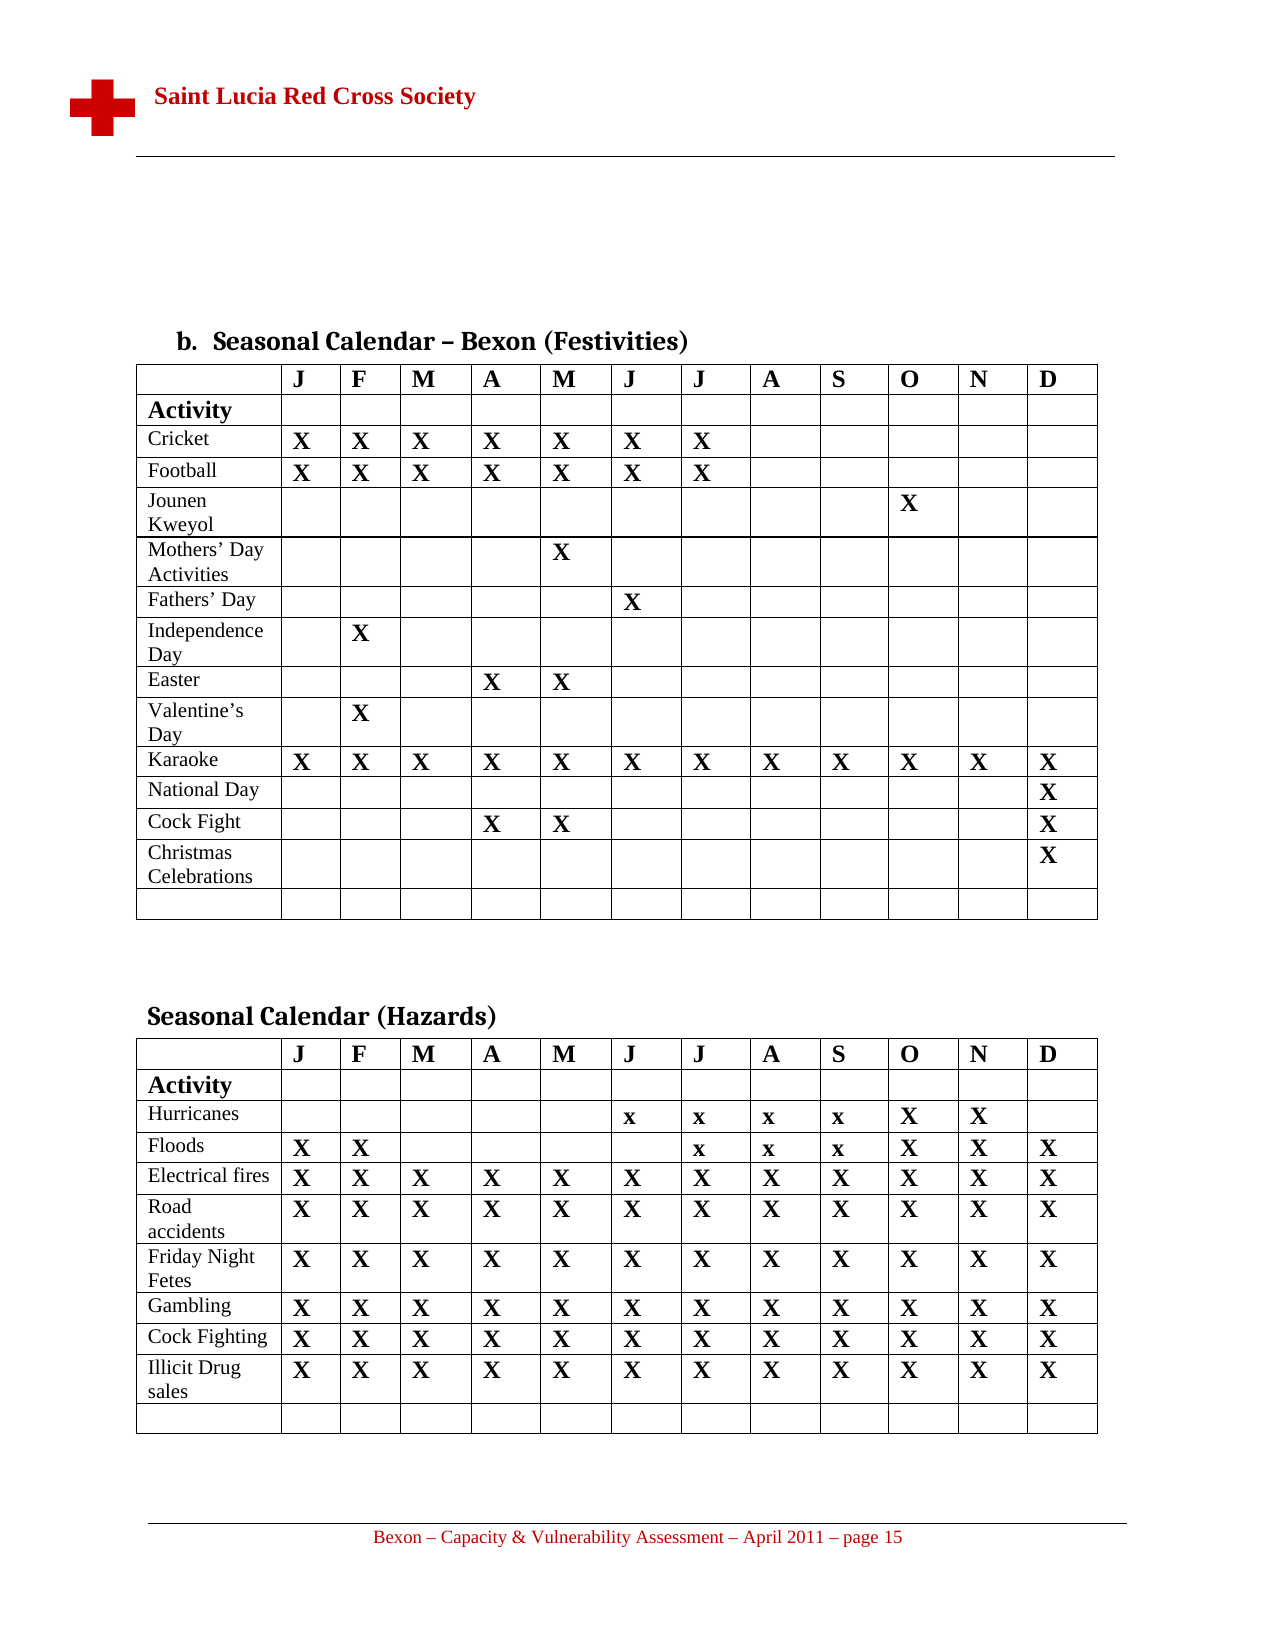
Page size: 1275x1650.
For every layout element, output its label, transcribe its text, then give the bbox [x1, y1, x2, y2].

table_cell X [1028, 1244, 1097, 1292]
table_cell [1028, 889, 1097, 919]
table_cell [821, 395, 888, 425]
table_cell X [751, 1324, 820, 1354]
table_cell x [682, 1133, 750, 1162]
table_cell X [401, 458, 471, 487]
table_cell [341, 889, 400, 919]
table_cell X [341, 698, 400, 746]
table_cell X [959, 1244, 1027, 1292]
table_cell [889, 809, 958, 839]
table_cell X [341, 1293, 400, 1323]
table_cell X [959, 1101, 1027, 1132]
table_cell National Day [137, 777, 281, 808]
table_cell [751, 1070, 820, 1100]
table_cell [341, 1101, 400, 1132]
table_cell X [472, 747, 540, 776]
table_header [137, 365, 281, 394]
table_cell [959, 667, 1027, 697]
table_cell [472, 618, 540, 666]
table_header A [472, 1039, 540, 1069]
table_cell [889, 618, 958, 666]
table_cell X [612, 1163, 681, 1193]
table_cell X [959, 1324, 1027, 1354]
table_header [137, 1039, 281, 1069]
table_cell [401, 698, 471, 746]
table_cell [889, 426, 958, 457]
table_cell [282, 667, 340, 697]
table_cell X [541, 458, 611, 487]
table_cell X [959, 1163, 1027, 1193]
table_cell [282, 840, 340, 888]
table_cell [889, 458, 958, 487]
table_cell [282, 587, 340, 617]
table_cell X [612, 1244, 681, 1292]
table_cell X [751, 747, 820, 776]
table_cell Christmas Celebrations [137, 840, 281, 888]
table_cell X [751, 1163, 820, 1193]
table_header J [282, 365, 340, 394]
table_cell Cock Fighting [137, 1324, 281, 1354]
table_cell [541, 587, 611, 617]
table_cell X [401, 1324, 471, 1354]
table_cell [821, 698, 888, 746]
table_header F [341, 365, 400, 394]
table_cell X [282, 1293, 340, 1323]
table_cell X [612, 1293, 681, 1323]
table_cell X [341, 1163, 400, 1193]
table_cell Mothers’ Day Activities [137, 538, 281, 586]
table_cell [341, 538, 400, 586]
table_cell [959, 809, 1027, 839]
table_cell Floods [137, 1133, 281, 1162]
table_cell [1028, 698, 1097, 746]
table_cell X [472, 809, 540, 839]
table_header S [821, 365, 888, 394]
table_cell Easter [137, 667, 281, 697]
table_cell [612, 1133, 681, 1162]
table_cell X [612, 587, 681, 617]
table_cell [1028, 1101, 1097, 1132]
table_cell X [821, 1244, 888, 1292]
table_cell [751, 840, 820, 888]
table_cell X [472, 1355, 540, 1403]
table_cell X [341, 458, 400, 487]
table_cell [282, 1404, 340, 1433]
table_cell Jounen Kweyol [137, 488, 281, 536]
table_cell [682, 889, 750, 919]
table_cell x [612, 1101, 681, 1132]
table_cell [1028, 1070, 1097, 1100]
table_cell [1028, 395, 1097, 425]
table_cell [282, 698, 340, 746]
table_cell [1028, 587, 1097, 617]
table_cell X [682, 1163, 750, 1193]
table_cell [137, 1404, 281, 1433]
table_cell x [751, 1101, 820, 1132]
table_cell X [751, 1244, 820, 1292]
table_cell [959, 488, 1027, 536]
table_cell X [541, 1195, 611, 1243]
table_cell [1028, 488, 1097, 536]
table_cell [682, 538, 750, 586]
table_cell X [541, 747, 611, 776]
table_header J [682, 1039, 750, 1069]
table_cell Gambling [137, 1293, 281, 1323]
table_cell [821, 840, 888, 888]
table_cell X [541, 426, 611, 457]
picture [49, 73, 158, 142]
table_cell [541, 1133, 611, 1162]
table_cell X [751, 1293, 820, 1323]
table_cell [472, 488, 540, 536]
table_cell [821, 618, 888, 666]
table_cell [959, 698, 1027, 746]
table_cell X [682, 1324, 750, 1354]
table_header J [682, 365, 750, 394]
table_cell [959, 538, 1027, 586]
table_header N [959, 365, 1027, 394]
table_cell X [472, 426, 540, 457]
table_cell X [821, 1163, 888, 1193]
table_cell X [541, 1163, 611, 1193]
subtitle Seasonal Calendar (Hazards) [148, 1001, 1127, 1032]
table_cell [751, 1404, 820, 1433]
table_cell X [889, 1324, 958, 1354]
table_cell [541, 488, 611, 536]
table_cell [821, 777, 888, 808]
table_cell [959, 889, 1027, 919]
table_cell X [1028, 747, 1097, 776]
table_header M [541, 1039, 611, 1069]
table_cell X [282, 1163, 340, 1193]
table_cell [612, 395, 681, 425]
table_header N [959, 1039, 1027, 1069]
table_cell [751, 488, 820, 536]
table_cell [751, 426, 820, 457]
table_cell X [541, 809, 611, 839]
table_cell [889, 538, 958, 586]
table_cell [959, 777, 1027, 808]
table_cell X [889, 1355, 958, 1403]
table_cell [541, 618, 611, 666]
table_cell [282, 889, 340, 919]
table_header A [751, 365, 820, 394]
table_cell X [341, 1324, 400, 1354]
table_cell [889, 1404, 958, 1433]
table_cell [889, 840, 958, 888]
table_cell [612, 889, 681, 919]
table_cell [282, 1101, 340, 1132]
table_cell X [282, 458, 340, 487]
table_cell [472, 840, 540, 888]
table_cell [472, 587, 540, 617]
table_cell [821, 889, 888, 919]
table_cell x [821, 1101, 888, 1132]
table_cell X [541, 1293, 611, 1323]
table_cell X [612, 1324, 681, 1354]
table_cell [751, 889, 820, 919]
table_cell [341, 1070, 400, 1100]
table_cell [821, 488, 888, 536]
table_header A [472, 365, 540, 394]
table_cell [137, 889, 281, 919]
table_cell [341, 395, 400, 425]
table_cell X [889, 1293, 958, 1323]
table_cell x [751, 1133, 820, 1162]
table_cell [401, 840, 471, 888]
table_cell X [541, 538, 611, 586]
table_cell [341, 777, 400, 808]
table_cell X [682, 1293, 750, 1323]
table_cell [612, 618, 681, 666]
table_cell [541, 1404, 611, 1433]
table_cell X [821, 747, 888, 776]
table_cell [959, 1404, 1027, 1433]
table_cell [889, 889, 958, 919]
table_cell [541, 1101, 611, 1132]
table_cell [821, 1404, 888, 1433]
table_cell [889, 587, 958, 617]
table_cell [472, 538, 540, 586]
table_cell [341, 1404, 400, 1433]
table_cell [1028, 618, 1097, 666]
table_cell [682, 840, 750, 888]
table_cell X [821, 1195, 888, 1243]
table_cell [472, 1070, 540, 1100]
table_cell X [889, 1195, 958, 1243]
table_cell [821, 587, 888, 617]
table_cell [472, 698, 540, 746]
table_cell [959, 587, 1027, 617]
table_cell [889, 698, 958, 746]
table_cell [751, 538, 820, 586]
table_cell [401, 1133, 471, 1162]
table_cell [1028, 426, 1097, 457]
table_cell Football [137, 458, 281, 487]
table_cell [1028, 458, 1097, 487]
table_cell [751, 587, 820, 617]
table_cell X [341, 618, 400, 666]
table_cell [472, 1404, 540, 1433]
table_cell [401, 777, 471, 808]
table_cell [682, 809, 750, 839]
table_cell [282, 618, 340, 666]
table_cell X [282, 1133, 340, 1162]
table_cell X [282, 747, 340, 776]
table_cell [472, 395, 540, 425]
table_cell [612, 840, 681, 888]
table_cell X [889, 1244, 958, 1292]
table_header M [541, 365, 611, 394]
table_cell Electrical fires [137, 1163, 281, 1193]
table_cell X [282, 1195, 340, 1243]
table_cell X [472, 1195, 540, 1243]
table_header F [341, 1039, 400, 1069]
table_cell X [959, 1293, 1027, 1323]
table_cell [341, 667, 400, 697]
table_cell X [341, 1244, 400, 1292]
table_cell [612, 538, 681, 586]
table_cell X [612, 1195, 681, 1243]
table_cell [282, 809, 340, 839]
table_cell [682, 395, 750, 425]
table_cell X [1028, 1133, 1097, 1162]
table_cell [1028, 1404, 1097, 1433]
table_cell X [472, 1293, 540, 1323]
table_cell X [959, 747, 1027, 776]
table_cell [612, 488, 681, 536]
table_cell X [401, 1355, 471, 1403]
table_cell [821, 667, 888, 697]
table_cell X [401, 1293, 471, 1323]
table_header M [401, 1039, 471, 1069]
table_cell [959, 426, 1027, 457]
table_cell [1028, 667, 1097, 697]
table_cell [612, 1404, 681, 1433]
table_cell [541, 1070, 611, 1100]
table_cell X [682, 1355, 750, 1403]
table_cell X [1028, 777, 1097, 808]
table_cell X [682, 1195, 750, 1243]
table_cell [682, 488, 750, 536]
table_header J [612, 1039, 681, 1069]
table_cell X [1028, 1163, 1097, 1193]
table_cell Friday Night Fetes [137, 1244, 281, 1292]
table_cell Cock Fight [137, 809, 281, 839]
table_cell X [821, 1324, 888, 1354]
table_cell [541, 889, 611, 919]
table_cell [472, 889, 540, 919]
table_header O [889, 1039, 958, 1069]
table_cell X [682, 1244, 750, 1292]
table_cell Road accidents [137, 1195, 281, 1243]
table_cell [889, 667, 958, 697]
table_header J [612, 365, 681, 394]
table_cell X [1028, 1324, 1097, 1354]
table_cell [341, 809, 400, 839]
table_cell X [341, 1355, 400, 1403]
table_cell [682, 1070, 750, 1100]
table_cell X [889, 747, 958, 776]
table_cell [282, 488, 340, 536]
table_header A [751, 1039, 820, 1069]
table_cell [889, 1070, 958, 1100]
table_cell [821, 809, 888, 839]
table_cell X [612, 1355, 681, 1403]
table_cell [401, 538, 471, 586]
table_cell [401, 395, 471, 425]
table_cell Cricket [137, 426, 281, 457]
table_cell Karaoke [137, 747, 281, 776]
table_cell X [612, 426, 681, 457]
table_cell [959, 395, 1027, 425]
table_cell [751, 698, 820, 746]
table_cell X [959, 1195, 1027, 1243]
table_cell X [821, 1355, 888, 1403]
table_cell Hurricanes [137, 1101, 281, 1132]
table_cell [401, 1070, 471, 1100]
table_cell [751, 777, 820, 808]
table_cell X [889, 1101, 958, 1132]
table_cell [472, 1133, 540, 1162]
table_cell X [472, 1324, 540, 1354]
table_cell X [682, 747, 750, 776]
table_cell [401, 1404, 471, 1433]
table_cell X [889, 1163, 958, 1193]
table_cell [401, 1101, 471, 1132]
table_cell [612, 1070, 681, 1100]
table_cell [751, 809, 820, 839]
table_cell X [282, 426, 340, 457]
table_cell [612, 667, 681, 697]
table_cell X [541, 1355, 611, 1403]
table_cell [541, 698, 611, 746]
table_cell X [1028, 1195, 1097, 1243]
table_cell [751, 458, 820, 487]
table_cell [401, 587, 471, 617]
table_cell X [341, 1195, 400, 1243]
table_cell X [282, 1355, 340, 1403]
table_cell Activity [137, 395, 281, 425]
table_cell [472, 777, 540, 808]
table_cell Illicit Drug sales [137, 1355, 281, 1403]
table_cell [751, 618, 820, 666]
table_cell X [472, 458, 540, 487]
table_cell X [889, 1133, 958, 1162]
table_cell [959, 840, 1027, 888]
table_cell X [401, 1195, 471, 1243]
table_cell [612, 698, 681, 746]
table_cell [341, 488, 400, 536]
table_cell [541, 395, 611, 425]
table_cell X [821, 1293, 888, 1323]
table_cell [821, 1070, 888, 1100]
table_cell [612, 809, 681, 839]
table_cell [682, 587, 750, 617]
table_cell [682, 667, 750, 697]
table_cell [472, 1101, 540, 1132]
table_cell [282, 1070, 340, 1100]
table_cell X [401, 1244, 471, 1292]
table_cell X [282, 1324, 340, 1354]
table_cell X [1028, 1293, 1097, 1323]
table_cell [959, 618, 1027, 666]
table_cell X [401, 426, 471, 457]
table_cell X [472, 1163, 540, 1193]
table_cell X [541, 667, 611, 697]
table_cell X [1028, 809, 1097, 839]
table_header O [889, 365, 958, 394]
table_cell [341, 587, 400, 617]
table_header S [821, 1039, 888, 1069]
table_cell [282, 538, 340, 586]
table_cell [401, 488, 471, 536]
table_cell [282, 777, 340, 808]
table_cell [959, 1070, 1027, 1100]
table_cell X [959, 1133, 1027, 1162]
table_cell X [889, 488, 958, 536]
table_cell X [682, 458, 750, 487]
table_cell X [541, 1324, 611, 1354]
table_cell [889, 395, 958, 425]
table_header M [401, 365, 471, 394]
table_cell X [1028, 1355, 1097, 1403]
table_cell [612, 777, 681, 808]
table_cell [682, 777, 750, 808]
table_cell [821, 538, 888, 586]
table_cell X [341, 426, 400, 457]
table_cell x [821, 1133, 888, 1162]
table_cell X [541, 1244, 611, 1292]
table_cell [401, 618, 471, 666]
table_cell X [472, 667, 540, 697]
table_cell [959, 458, 1027, 487]
table_cell [682, 1404, 750, 1433]
table_cell X [959, 1355, 1027, 1403]
table_cell [401, 667, 471, 697]
table_cell X [401, 1163, 471, 1193]
table_cell Independence Day [137, 618, 281, 666]
table_cell [889, 777, 958, 808]
table_cell [751, 667, 820, 697]
table_cell [682, 698, 750, 746]
table_cell [751, 395, 820, 425]
table_cell [401, 809, 471, 839]
table_header D [1028, 1039, 1097, 1069]
table_cell X [751, 1355, 820, 1403]
table_cell X [341, 1133, 400, 1162]
table_cell [541, 777, 611, 808]
subtitle Seasonal Calendar – Bexon (Festivities) [176, 326, 1127, 357]
table_cell [401, 889, 471, 919]
table_cell [1028, 538, 1097, 586]
table_cell Activity [137, 1070, 281, 1100]
table_cell [541, 840, 611, 888]
table_cell [821, 458, 888, 487]
table_cell X [612, 747, 681, 776]
table_cell X [612, 458, 681, 487]
table_cell [821, 426, 888, 457]
table_cell [282, 395, 340, 425]
table_cell X [472, 1244, 540, 1292]
table_cell X [682, 426, 750, 457]
table_cell x [682, 1101, 750, 1132]
table_cell X [341, 747, 400, 776]
table_cell [341, 840, 400, 888]
table_cell [682, 618, 750, 666]
table_cell Fathers’ Day [137, 587, 281, 617]
table_cell X [1028, 840, 1097, 888]
table_header D [1028, 365, 1097, 394]
table_cell X [751, 1195, 820, 1243]
table_cell X [401, 747, 471, 776]
table_cell Valentine’s Day [137, 698, 281, 746]
table_header J [282, 1039, 340, 1069]
table_cell X [282, 1244, 340, 1292]
